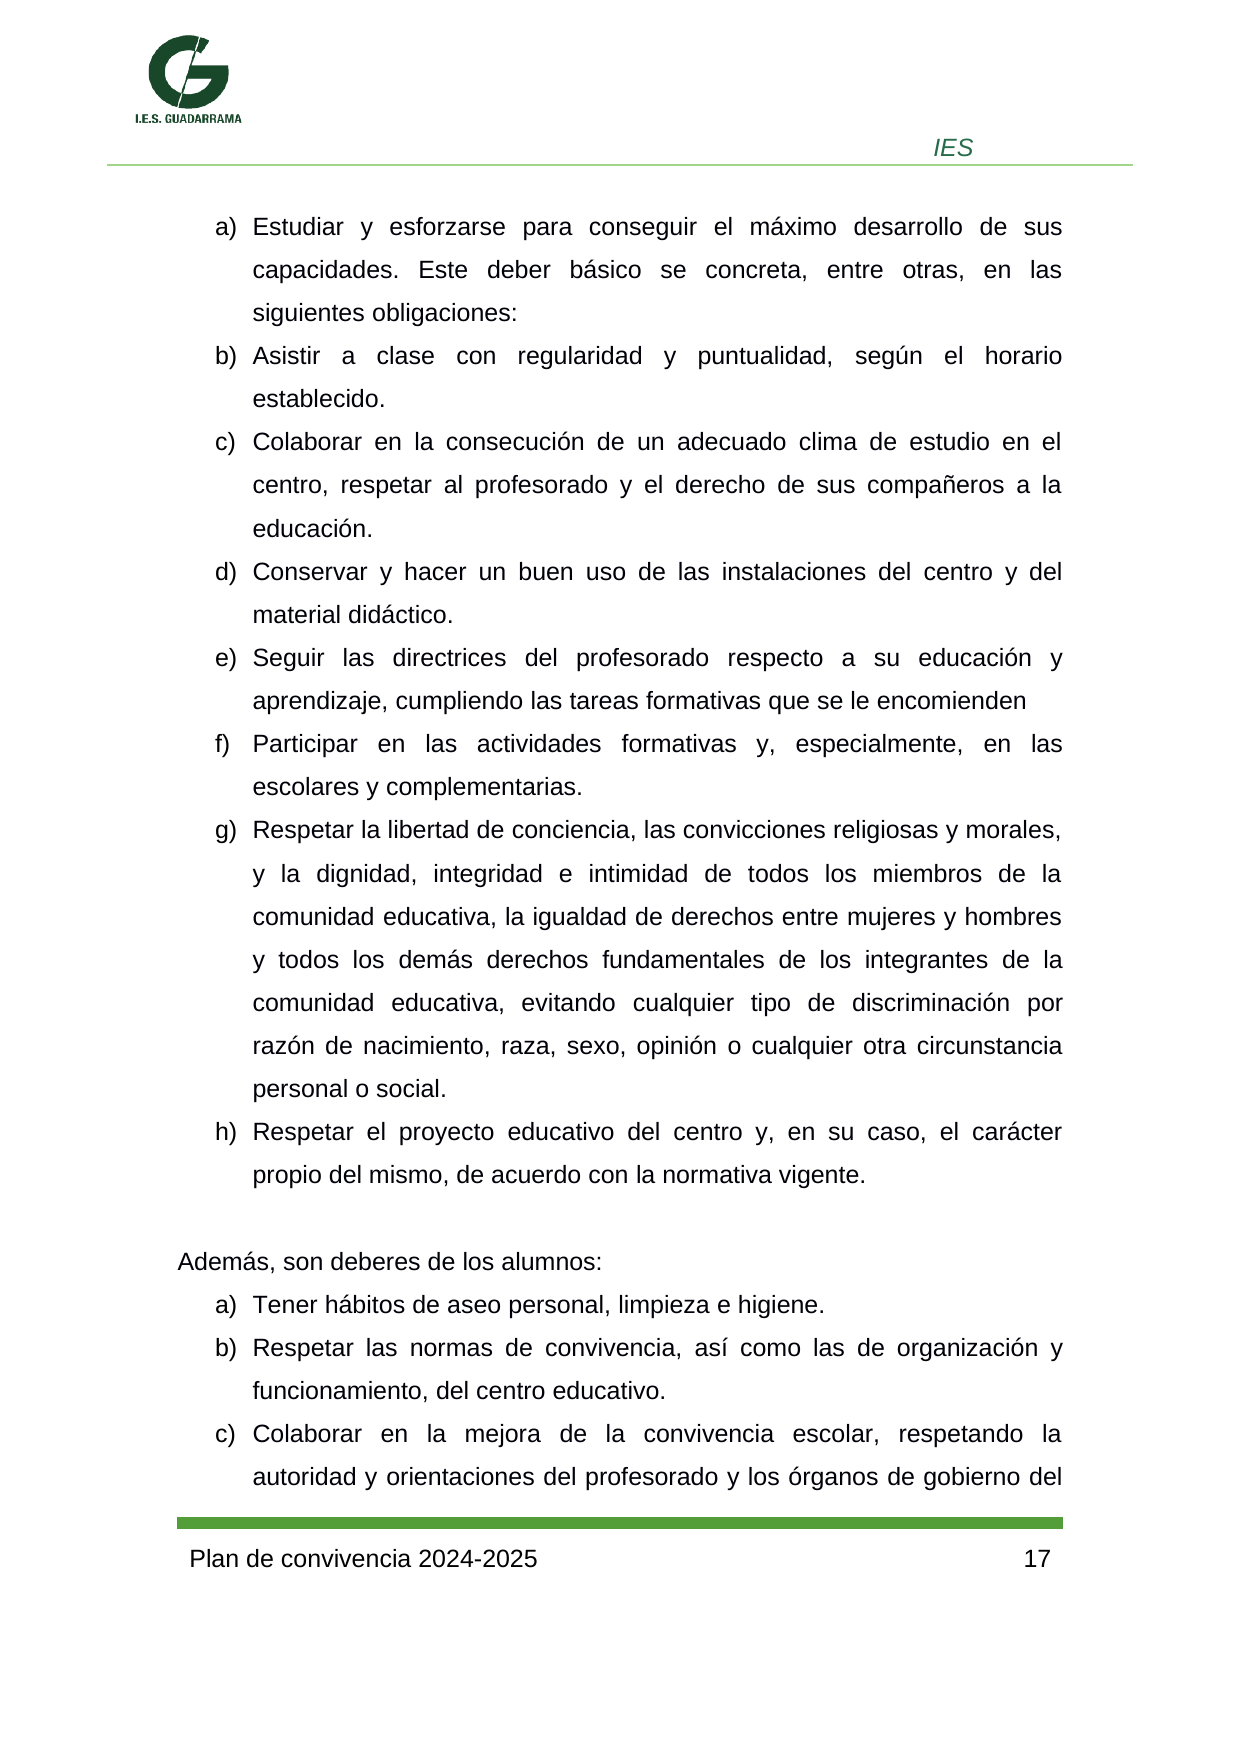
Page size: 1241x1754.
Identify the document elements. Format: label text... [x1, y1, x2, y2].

list Estudiar y esforzarse para conseguir el máximo desarrollo de sus capacidades. Este deber básico se concreta, entre otras, en las siguientes obligaciones: [215, 212, 1063, 327]
text Además, son deberes de los alumnos: [177, 1247, 1063, 1276]
list Respetar las normas de convivencia, así como las de organización y funcionamiento, del centro educativo. [215, 1333, 1063, 1405]
picture [135, 35, 242, 123]
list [215, 1419, 1063, 1491]
list Seguir las directrices del profesorado respecto a su educación y aprendizaje, cumpliendo las tareas formativas que se le encomienden [215, 643, 1063, 715]
list Participar en las actividades formativas y, especialmente, en las escolares y complementarias. [215, 729, 1063, 801]
list Conservar y hacer un buen uso de las instalaciones del centro y del material didáctico. [215, 557, 1063, 629]
list Colaborar en la consecución de un adecuado clima de estudio en el centro, respetar al profesorado y el derecho de sus compañeros a la educación. [215, 427, 1063, 542]
list Asistir a clase con regularidad y puntualidad, según el horario establecido. [215, 341, 1063, 413]
list Respetar la libertad de conciencia, las convicciones religiosas y morales, y la dignidad, integridad e intimidad de todos los miembros de la comunidad educativa, la igualdad de derechos entre mujeres y hombres y todos los demás derechos fundamentales de los integrantes de la comunidad educativa, evitando cualquier tipo de discriminación por razón de nacimiento, raza, sexo, opinión o cualquier otra circunstancia personal o social. [215, 816, 1063, 1103]
list Tener hábitos de aseo personal, limpieza e higiene. [215, 1290, 1063, 1319]
list Respetar el proyecto educativo del centro y, en su caso, el carácter propio del mismo, de acuerdo con la normativa vigente. [215, 1117, 1063, 1189]
